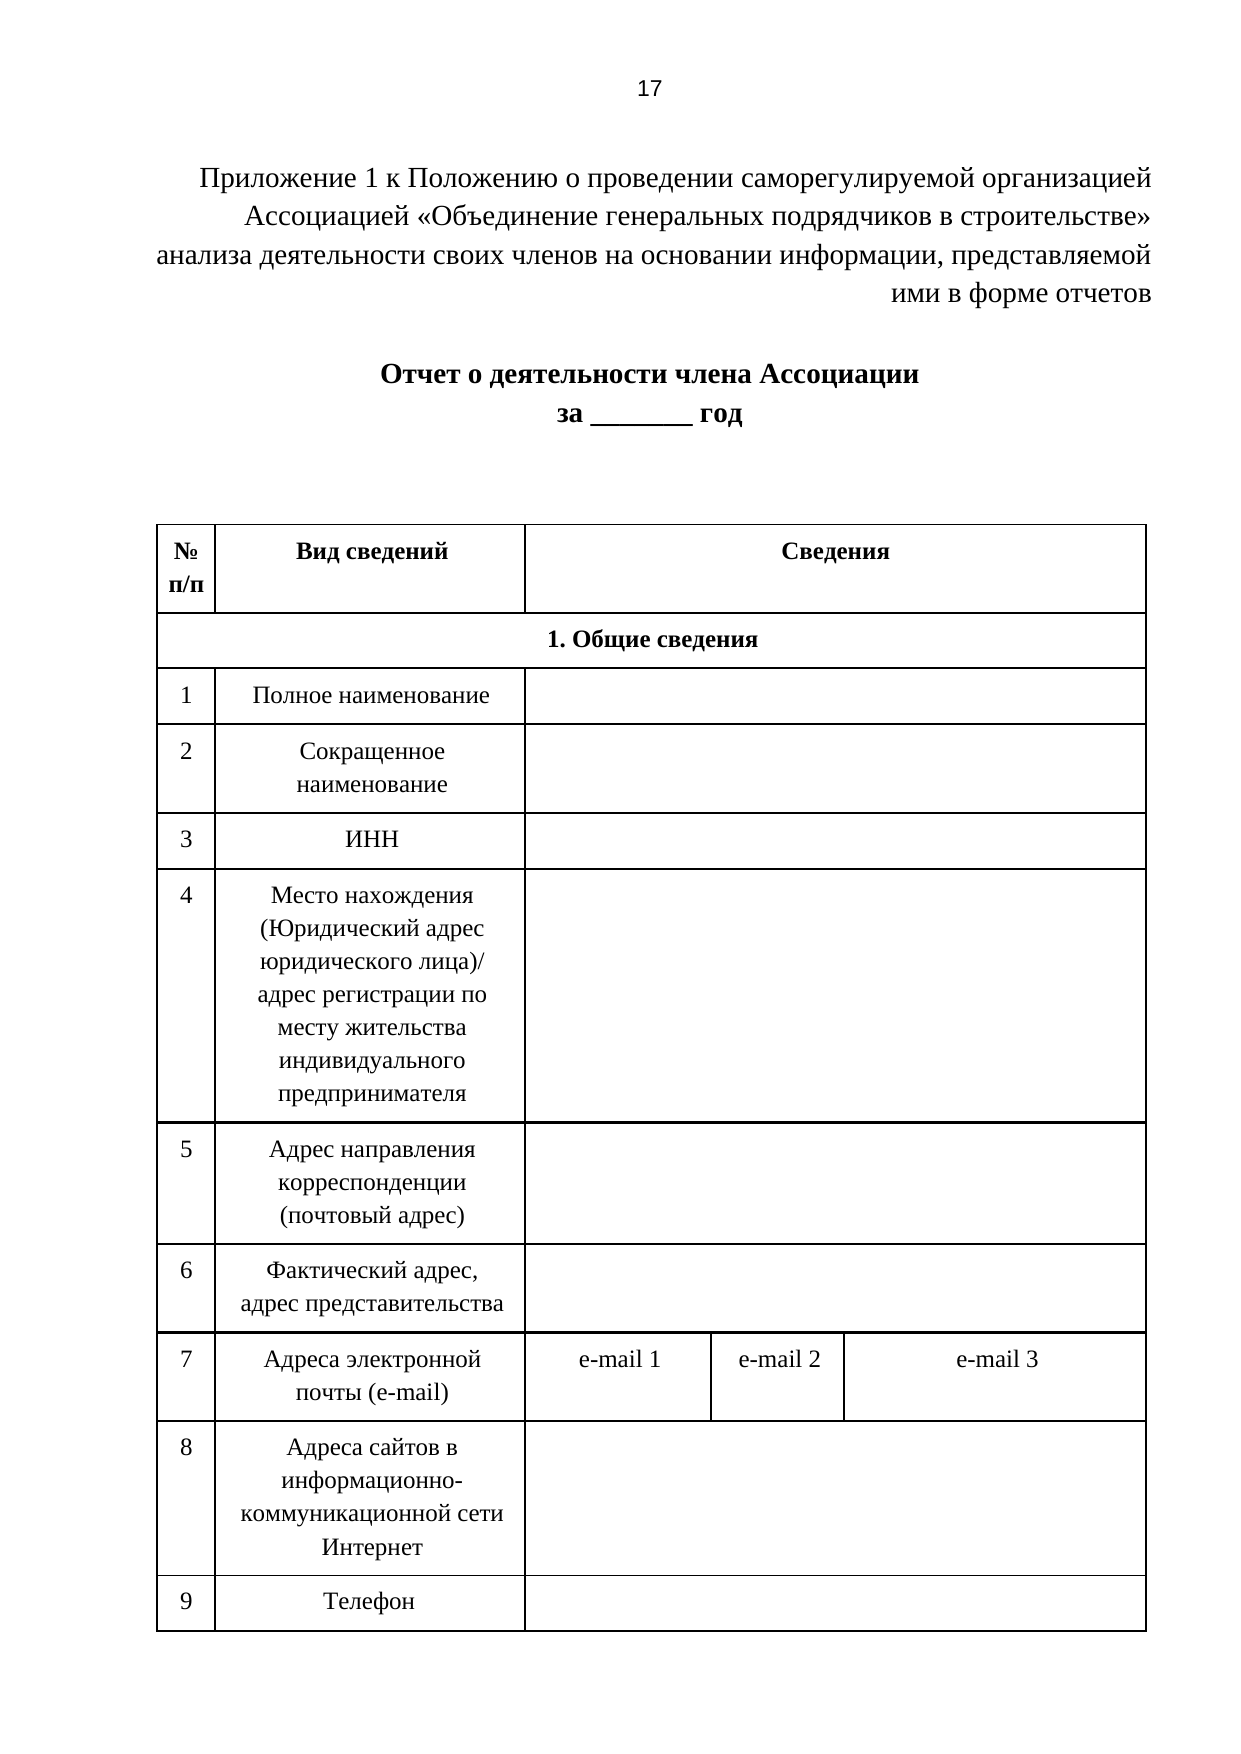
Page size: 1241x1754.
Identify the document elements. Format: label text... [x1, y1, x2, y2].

table_header Сведения [526, 525, 1145, 612]
table_cell [526, 1124, 1145, 1243]
text за _______ год [148, 395, 1152, 429]
table_cell ИНН [216, 814, 524, 868]
table_cell Адреса электронной почты (e-mail) [216, 1334, 524, 1420]
table_cell 9 [158, 1576, 214, 1629]
table_cell Фактический адрес, адрес представительства [216, 1245, 524, 1331]
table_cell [216, 1576, 524, 1629]
table_cell Полное наименование [216, 669, 524, 723]
table_cell 8 [158, 1422, 214, 1574]
table_cell [526, 1422, 1145, 1574]
table_cell [526, 814, 1145, 868]
text Отчет о деятельности члена Ассоциации [148, 357, 1152, 390]
table_header Вид сведений [216, 525, 524, 612]
table_cell e-mail 1 [526, 1334, 710, 1420]
table_cell [526, 669, 1145, 723]
table_cell Сокращенное наименование [216, 725, 524, 812]
table_cell 3 [158, 814, 214, 868]
table_cell 1 [158, 669, 214, 723]
table_cell [526, 725, 1145, 812]
table_cell 1. Общие сведения [158, 614, 1145, 667]
table_cell [526, 870, 1145, 1121]
table_cell [526, 1576, 1145, 1629]
table_cell 6 [158, 1245, 214, 1331]
table_header № п/п [158, 525, 214, 612]
table_cell 7 [158, 1334, 214, 1420]
table_cell 5 [158, 1124, 214, 1243]
table_cell Адрес направления корреспонденции (почтовый адрес) [216, 1124, 524, 1243]
table_cell [526, 1245, 1145, 1331]
table_cell 4 [158, 870, 214, 1121]
table_cell Адреса сайтов в информационно-коммуникационной сети Интернет [216, 1422, 524, 1574]
table_cell 2 [158, 725, 214, 812]
table_cell e-mail 2 [712, 1334, 843, 1420]
table_cell e-mail 3 [845, 1334, 1145, 1420]
table_cell Место нахождения (Юридический адрес юридического лица)/ адрес регистрации по месту жительства индивидуального предпринимателя [216, 870, 524, 1121]
subtitle Приложение 1 к Положению о проведении саморегулируемой организацией Ассоциацией «Объединение генеральных подрядчиков в строительстве» анализа деятельности своих членов на основании информации, представляемой ими в форме отчетов [148, 160, 1152, 309]
